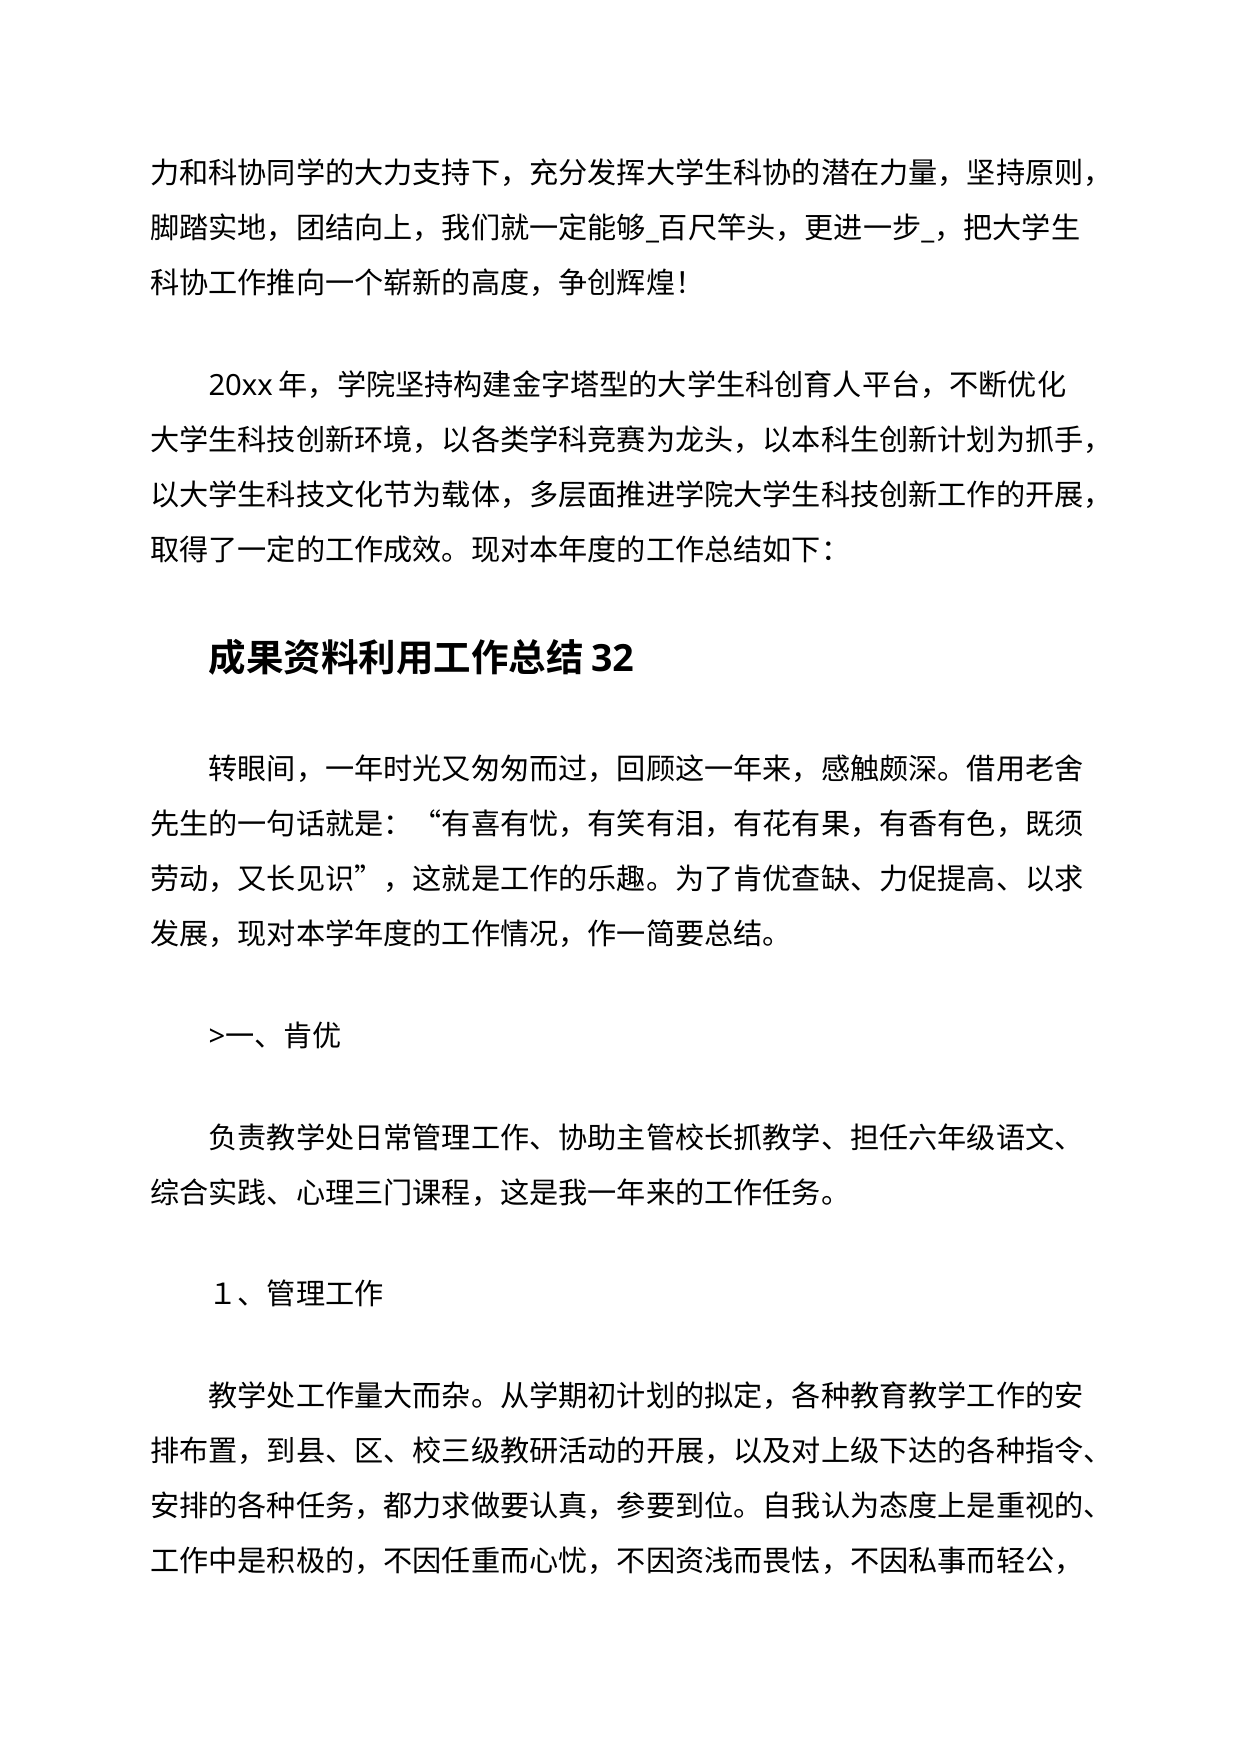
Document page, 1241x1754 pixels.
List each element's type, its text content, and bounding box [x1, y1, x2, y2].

text １、管理工作 [150, 1271, 1090, 1313]
text >一、肯优 [150, 1012, 1090, 1055]
text 成果资料利用工作总结32 [150, 628, 1090, 683]
text 负责教学处日常管理工作、协助主管校长抓教学、担任六年级语文、综合实践、心理三门课程，这是我一年来的工作任务。 [150, 1114, 1090, 1211]
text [150, 1373, 1090, 1580]
text 转眼间，一年时光又匆匆而过，回顾这一年来，感触颇深。借用老舍先生的一句话就是：“有喜有忧，有笑有泪，有花有果，有香有色，既须劳动，又长见识”，这就是工作的乐趣。为了肯优查缺、力促提高、以求发展，现对本学年度的工作情况，作一简要总结。 [150, 746, 1090, 953]
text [150, 150, 1090, 302]
text 20xx年，学院坚持构建金字塔型的大学生科创育人平台，不断优化大学生科技创新环境，以各类学科竞赛为龙头，以本科生创新计划为抓手，以大学生科技文化节为载体，多层面推进学院大学生科技创新工作的开展，取得了一定的工作成效。现对本年度的工作总结如下： [150, 362, 1090, 569]
